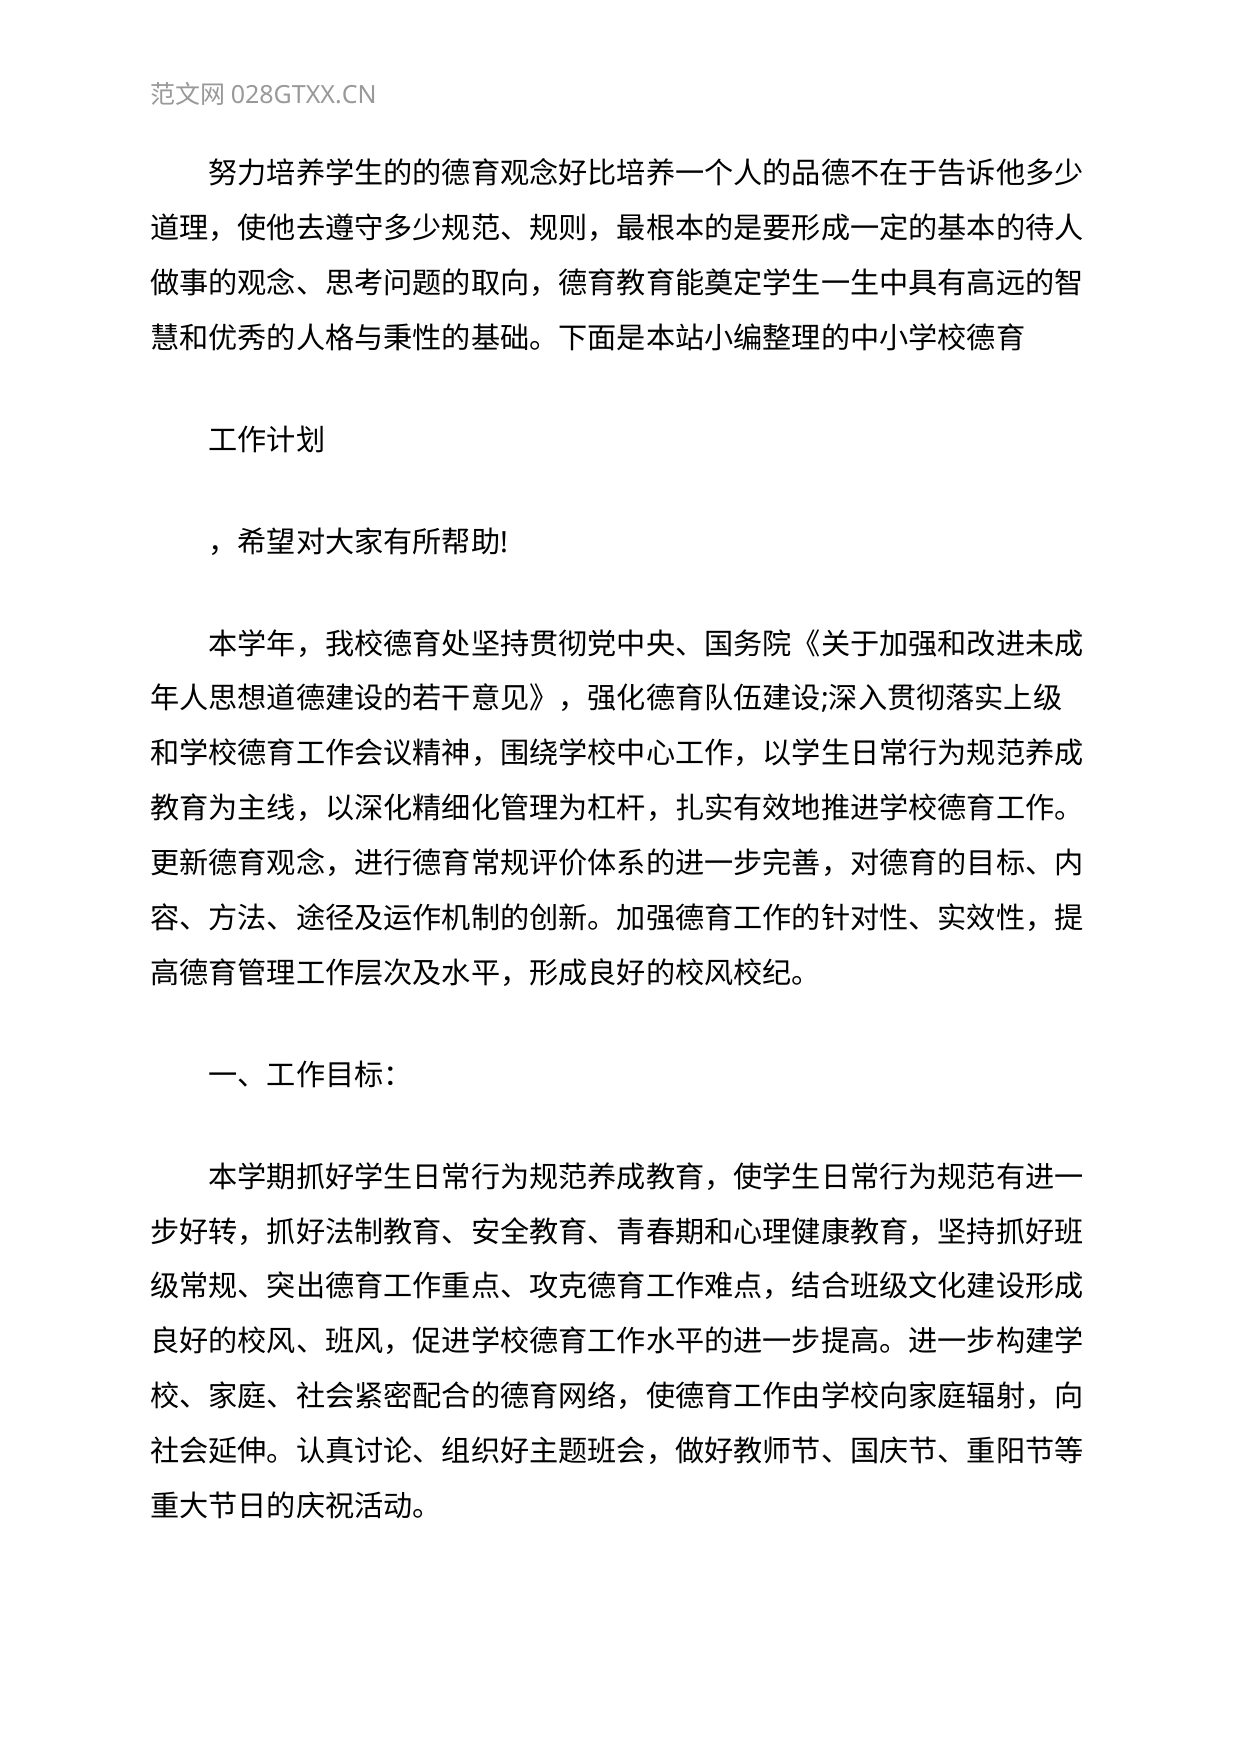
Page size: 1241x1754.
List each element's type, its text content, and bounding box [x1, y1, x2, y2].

text 本学期抓好学生日常行为规范养成教育，使学生日常行为规范有进一步好转，抓好法制教育、安全教育、青春期和心理健康教育，坚持抓好班级常规、突出德育工作重点、攻克德育工作难点，结合班级文化建设形成良好的校风、班风，促进学校德育工作水平的进一步提高。进一步构建学校、家庭、社会紧密配合的德育网络，使德育工作由学校向家庭辐射，向社会延伸。认真讨论、组织好主题班会，做好教师节、国庆节、重阳节等重大节日的庆祝活动。 [150, 1153, 1090, 1525]
text 努力培养学生的的德育观念好比培养一个人的品德不在于告诉他多少道理，使他去遵守多少规范、规则，最根本的是要形成一定的基本的待人做事的观念、思考问题的取向，德育教育能奠定学生一生中具有高远的智慧和优秀的人格与秉性的基础。下面是本站小编整理的中小学校德育 [150, 150, 1090, 357]
text 一、工作目标： [150, 1051, 1090, 1094]
text ，希望对大家有所帮助! [150, 518, 1090, 561]
text 工作计划 [150, 416, 1090, 459]
text 本学年，我校德育处坚持贯彻党中央、国务院《关于加强和改进未成年人思想道德建设的若干意见》，强化德育队伍建设;深入贯彻落实上级和学校德育工作会议精神，围绕学校中心工作，以学生日常行为规范养成教育为主线，以深化精细化管理为杠杆，扎实有效地推进学校德育工作。更新德育观念，进行德育常规评价体系的进一步完善，对德育的目标、内容、方法、途径及运作机制的创新。加强德育工作的针对性、实效性，提高德育管理工作层次及水平，形成良好的校风校纪。 [150, 620, 1090, 992]
